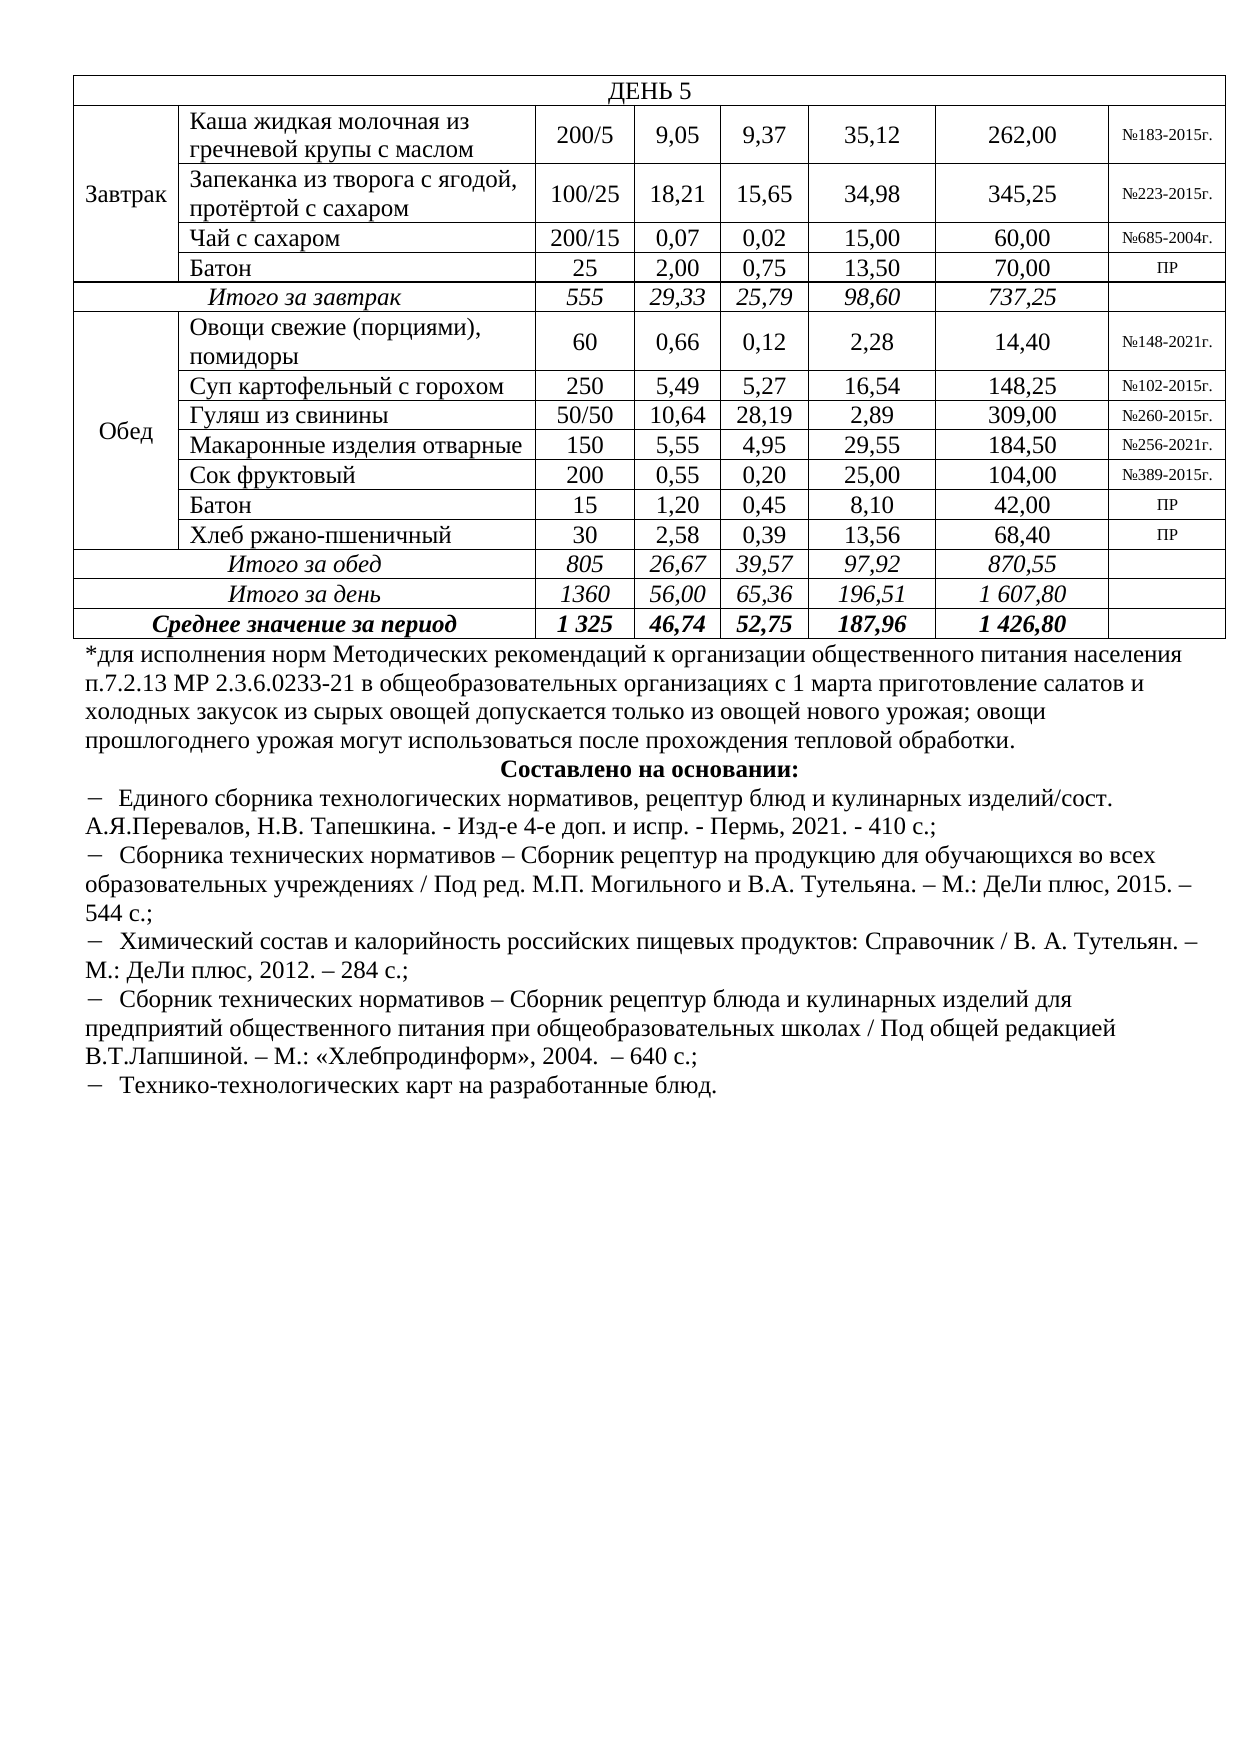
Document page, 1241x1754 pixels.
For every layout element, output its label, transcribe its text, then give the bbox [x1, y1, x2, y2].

table_cell 29,55 [809, 430, 935, 459]
table_cell №260-2015г. [1109, 401, 1225, 429]
table_cell  Технико-технологических карт на разработанные блюд. [74, 1070, 1226, 1099]
table_cell 0,02 [721, 223, 808, 252]
table_cell 737,25 [936, 283, 1108, 311]
table_cell 15 [536, 490, 634, 519]
table_cell ПР [1109, 490, 1225, 519]
table_cell 196,51 [809, 579, 935, 608]
table_cell ПР [1109, 253, 1225, 281]
table_cell 13,50 [809, 253, 935, 281]
table_cell 100/25 [536, 164, 634, 222]
table_cell [1109, 609, 1225, 638]
table_cell 15,65 [721, 164, 808, 222]
table_cell 2,28 [809, 312, 935, 370]
table_cell ПР [1109, 520, 1225, 548]
table_cell 68,40 [936, 520, 1108, 548]
table_cell 250 [536, 371, 634, 399]
table_cell Хлеб ржано-пшеничный [179, 520, 535, 548]
table_cell 25,00 [809, 460, 935, 489]
table_cell 148,25 [936, 371, 1108, 399]
table_cell 39,57 [721, 550, 808, 578]
table_cell 35,12 [809, 106, 935, 163]
table_cell 805 [536, 550, 634, 578]
table_cell Завтрак [74, 106, 178, 281]
table_cell 0,20 [721, 460, 808, 489]
table_cell Гуляш из свинины [179, 401, 535, 429]
table_cell 870,55 [936, 550, 1108, 578]
table_cell №223-2015г. [1109, 164, 1225, 222]
table_cell Батон [179, 490, 535, 519]
table_cell 10,64 [635, 401, 720, 429]
table_cell 4,95 [721, 430, 808, 459]
table_cell 56,00 [635, 579, 720, 608]
table_cell 0,66 [635, 312, 720, 370]
table_cell 2,00 [635, 253, 720, 281]
table_cell  Единого сборника технологических нормативов, рецептур блюд и кулинарных изделий/сост. А.Я.Перевалов, Н.В. Тапешкина. - Изд-е 4-е доп. и испр. - Пермь, 2021. - 410 с.; [74, 783, 1226, 840]
table_cell 29,33 [635, 283, 720, 311]
table_cell  Химический состав и калорийность российских пищевых продуктов: Справочник / В. А. Тутельян. – М.: ДеЛи плюс, 2012. – 284 с.; [74, 926, 1226, 984]
table_cell №685-2004г. [1109, 223, 1225, 252]
table_cell Сок фруктовый [179, 460, 535, 489]
table_cell 5,27 [721, 371, 808, 399]
table_cell Макаронные изделия отварные [179, 430, 535, 459]
table_cell Среднее значение за период [74, 609, 535, 638]
table_cell [1109, 283, 1225, 311]
table_cell Каша жидкая молочная из гречневой крупы с маслом [179, 106, 535, 163]
table_cell 555 [536, 283, 634, 311]
table_cell Батон [179, 253, 535, 281]
table_cell 30 [536, 520, 634, 548]
table_cell Итого за обед [74, 550, 535, 578]
table_cell 0,12 [721, 312, 808, 370]
table_cell 52,75 [721, 609, 808, 638]
table_cell 13,56 [809, 520, 935, 548]
table_cell Запеканка из творога с ягодой, протёртой с сахаром [179, 164, 535, 222]
table_cell 9,05 [635, 106, 720, 163]
table_cell 5,49 [635, 371, 720, 399]
table_cell *для исполнения норм Методических рекомендаций к организации общественного питания населения п.7.2.13 МР 2.3.6.0233-21 в общеобразовательных организациях с 1 марта приготовление салатов и холодных закусок из сырых овощей допускается только из овощей нового урожая; овощи прошлогоднего урожая могут использоваться после прохождения тепловой обработки. [74, 639, 1226, 754]
table_cell Итого за завтрак [74, 283, 535, 311]
table_cell 0,45 [721, 490, 808, 519]
table_cell 2,58 [635, 520, 720, 548]
table_cell 0,75 [721, 253, 808, 281]
table_cell [1109, 579, 1225, 608]
table_cell  Сборника технических нормативов – Сборник рецептур на продукцию для обучающихся во всех образовательных учреждениях / Под ред. М.П. Могильного и В.А. Тутельяна. – М.: ДеЛи плюс, 2015. – 544 с.; [74, 840, 1226, 926]
table_cell 0,07 [635, 223, 720, 252]
table_cell №183-2015г. [1109, 106, 1225, 163]
table_cell №102-2015г. [1109, 371, 1225, 399]
table_cell 25,79 [721, 283, 808, 311]
table_cell 34,98 [809, 164, 935, 222]
table_cell 18,21 [635, 164, 720, 222]
table_cell 1 426,80 [936, 609, 1108, 638]
table_cell 97,92 [809, 550, 935, 578]
table_cell Чай с сахаром [179, 223, 535, 252]
table_cell 98,60 [809, 283, 935, 311]
table_cell Овощи свежие (порциями), помидоры [179, 312, 535, 370]
table_cell 60 [536, 312, 634, 370]
table_cell 26,67 [635, 550, 720, 578]
table_cell 0,39 [721, 520, 808, 548]
table_cell 8,10 [809, 490, 935, 519]
table_cell 184,50 [936, 430, 1108, 459]
table_cell 345,25 [936, 164, 1108, 222]
table_cell №256-2021г. [1109, 430, 1225, 459]
table_cell 1 607,80 [936, 579, 1108, 608]
table_cell №389-2015г. [1109, 460, 1225, 489]
table_cell 1 325 [536, 609, 634, 638]
table_cell Составлено на основании: [74, 754, 1226, 783]
table_cell 2,89 [809, 401, 935, 429]
table_cell  Сборник технических нормативов – Сборник рецептур блюда и кулинарных изделий для предприятий общественного питания при общеобразовательных школах / Под общей редакцией В.Т.Лапшиной. – М.: «Хлебпродинформ», 2004. – 640 с.; [74, 984, 1226, 1070]
table_cell 309,00 [936, 401, 1108, 429]
table_cell 50/50 [536, 401, 634, 429]
table_cell 5,55 [635, 430, 720, 459]
table_cell 9,37 [721, 106, 808, 163]
table_cell 42,00 [936, 490, 1108, 519]
table_cell Итого за день [74, 579, 535, 608]
table_cell 262,00 [936, 106, 1108, 163]
table_cell 46,74 [635, 609, 720, 638]
table_cell 70,00 [936, 253, 1108, 281]
table_header ДЕНЬ 5 [74, 76, 1225, 105]
table_cell 60,00 [936, 223, 1108, 252]
table_cell 65,36 [721, 579, 808, 608]
table_cell 1,20 [635, 490, 720, 519]
table_cell [1109, 550, 1225, 578]
table_cell 15,00 [809, 223, 935, 252]
table_cell Суп картофельный с горохом [179, 371, 535, 399]
table_cell 200 [536, 460, 634, 489]
table_cell 25 [536, 253, 634, 281]
table_cell 150 [536, 430, 634, 459]
table_cell 104,00 [936, 460, 1108, 489]
table_cell 1360 [536, 579, 634, 608]
table_cell 16,54 [809, 371, 935, 399]
table_cell 0,55 [635, 460, 720, 489]
table_cell Обед [74, 312, 178, 548]
table_cell 28,19 [721, 401, 808, 429]
table_cell 200/15 [536, 223, 634, 252]
table_cell 187,96 [809, 609, 935, 638]
table_cell 200/5 [536, 106, 634, 163]
table_cell №148-2021г. [1109, 312, 1225, 370]
table_cell 14,40 [936, 312, 1108, 370]
